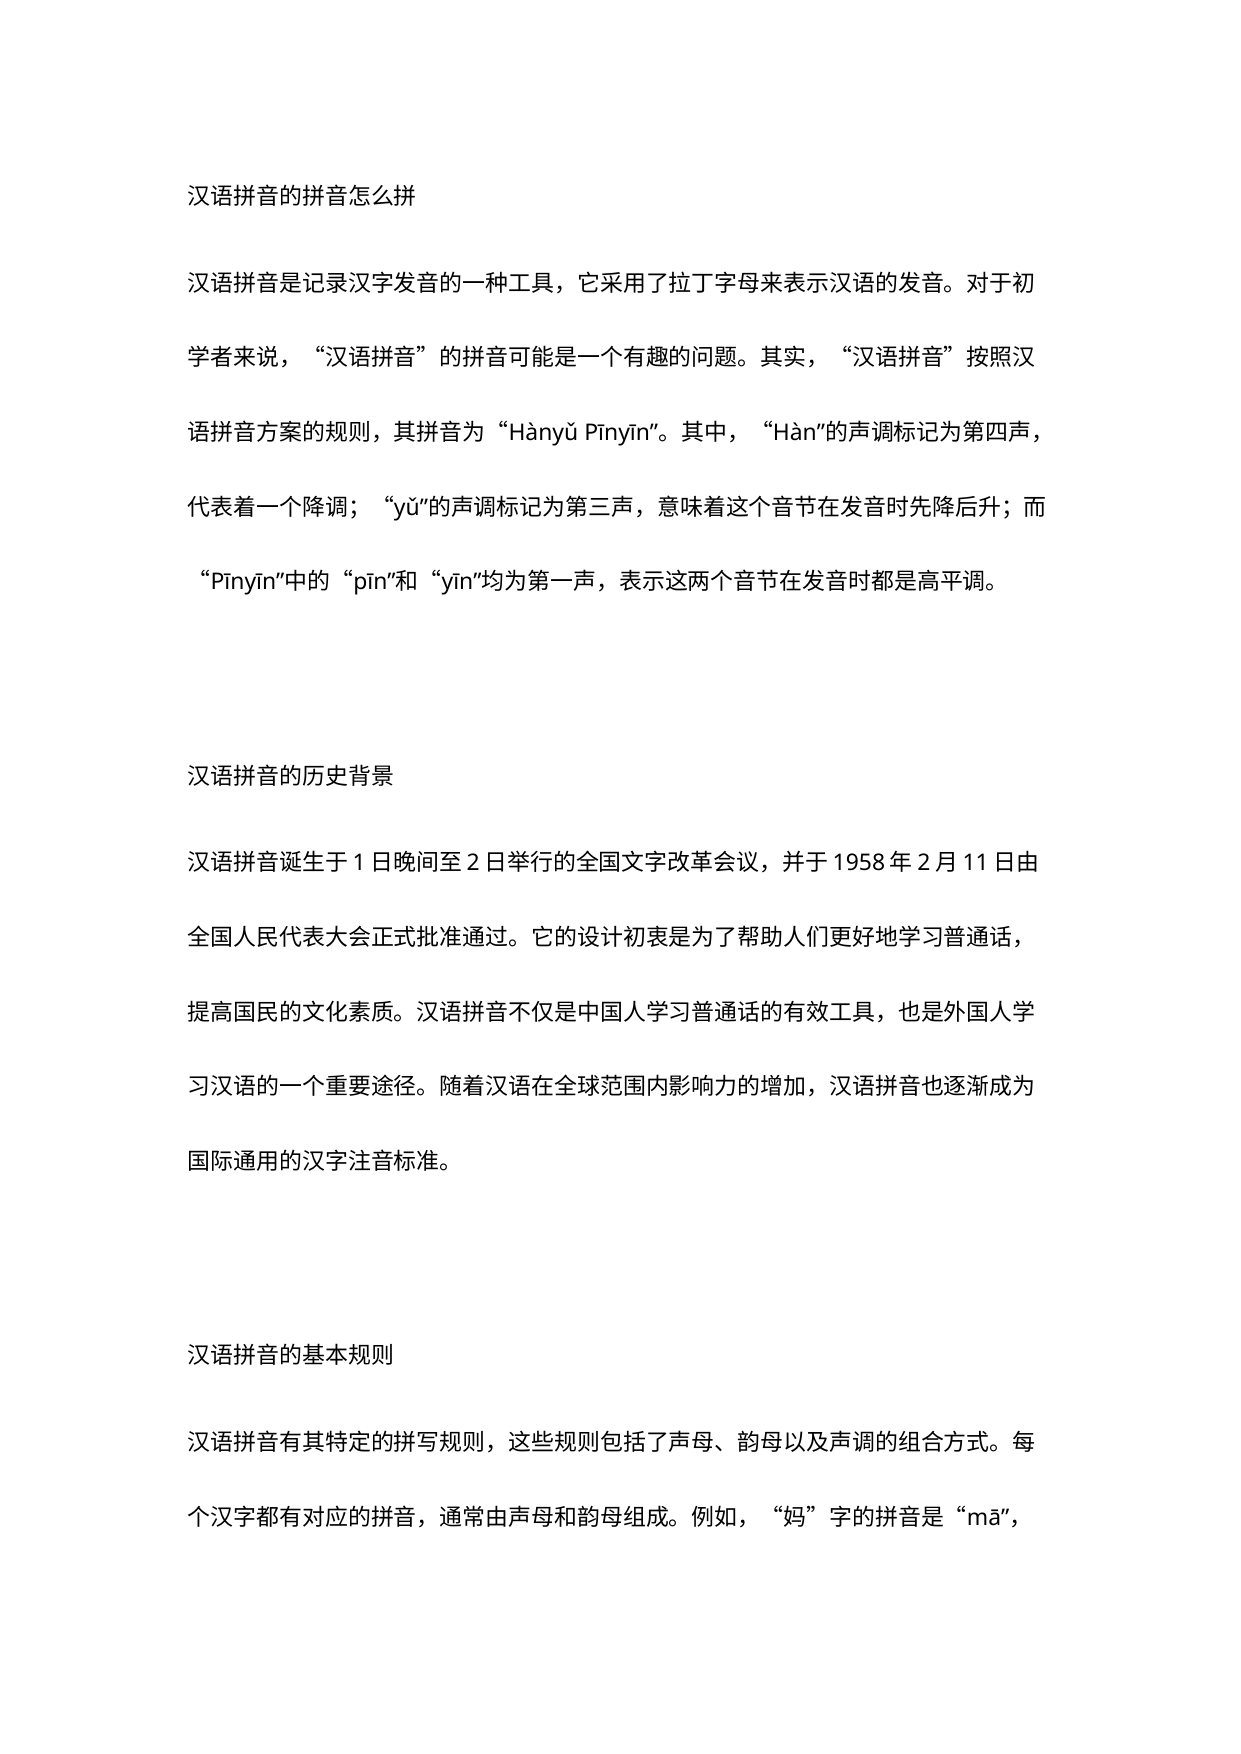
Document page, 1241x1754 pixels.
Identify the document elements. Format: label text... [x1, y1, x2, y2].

text 汉语拼音是记录汉字发音的一种工具，它采用了拉丁字母来表示汉语的发音。对于初学者来说，“汉语拼音”的拼音可能是一个有趣的问题。其实，“汉语拼音”按照汉语拼音方案的规则，其拼音为“Hànyǔ Pīnyīn”。其中，“Hàn”的声调标记为第四声，代表着一个降调；“yǔ”的声调标记为第三声，意味着这个音节在发音时先降后升；而“Pīnyīn”中的“pīn”和“yīn”均为第一声，表示这两个音节在发音时都是高平调。 [187, 248, 1053, 612]
text 汉语拼音的历史背景 [187, 742, 1053, 807]
text 汉语拼音的基本规则 [187, 1321, 1053, 1386]
text 汉语拼音诞生于1日晚间至2日举行的全国文字改革会议，并于1958年2月11日由全国人民代表大会正式批准通过。它的设计初衷是为了帮助人们更好地学习普通话，提高国民的文化素质。汉语拼音不仅是中国人学习普通话的有效工具，也是外国人学习汉语的一个重要途径。随着汉语在全球范围内影响力的增加，汉语拼音也逐渐成为国际通用的汉字注音标准。 [187, 828, 1053, 1192]
text 汉语拼音的拼音怎么拼 [187, 162, 1053, 227]
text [187, 1408, 1053, 1547]
